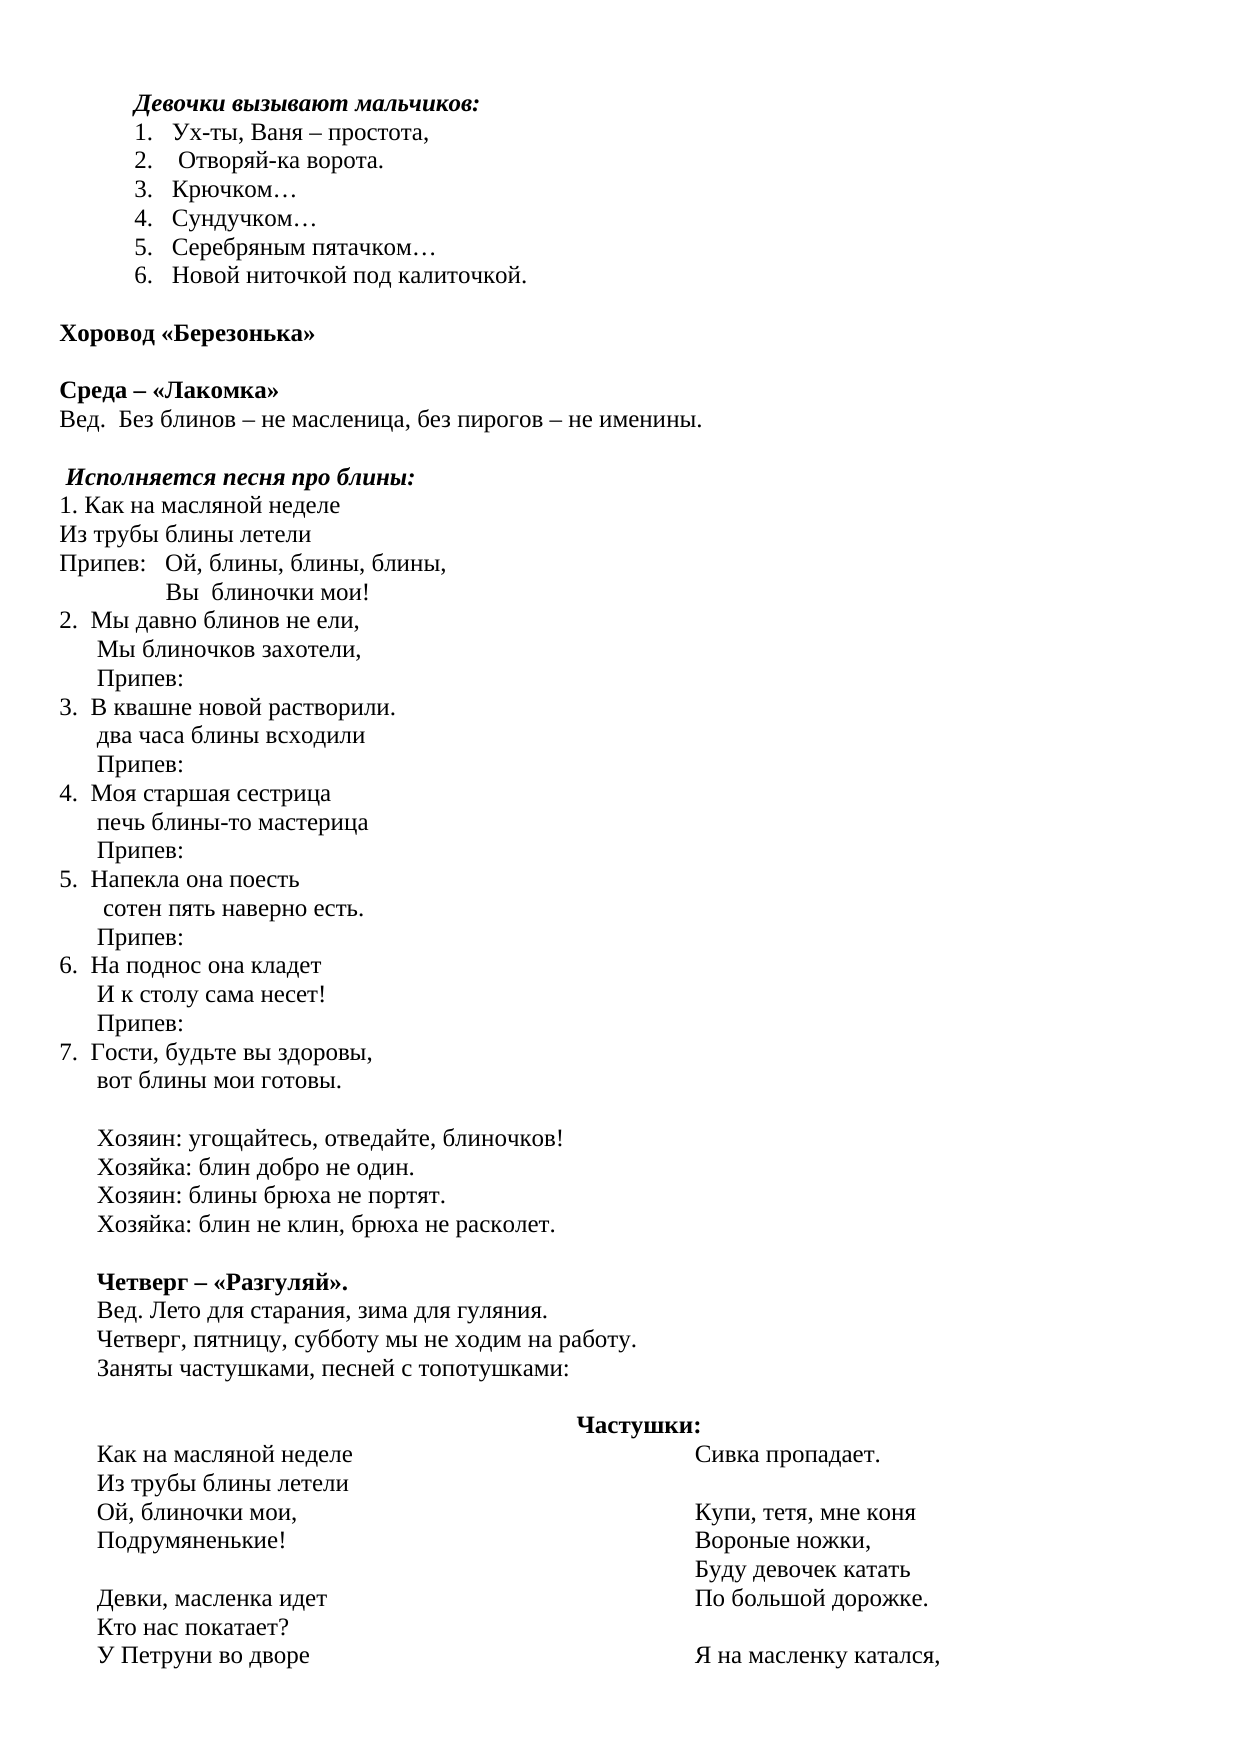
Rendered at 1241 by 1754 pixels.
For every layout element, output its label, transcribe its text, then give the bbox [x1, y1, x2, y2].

text Подрумяненькие! [97, 1525, 583, 1554]
list Новой ниточкой под калиточкой. [134, 260, 1181, 289]
text два часа блины всходили [97, 720, 1181, 749]
text Ой, блиночки мои, [97, 1497, 583, 1525]
text Четверг, пятницу, субботу мы не ходим на работу. [97, 1324, 1181, 1353]
text У Петруни во дворе [97, 1640, 583, 1669]
text Вороные ножки, [694, 1525, 1181, 1554]
text Я на масленку катался, [694, 1640, 1181, 1669]
text Припев: [97, 835, 1181, 864]
text 7. Гости, будьте вы здоровы, [59, 1037, 1181, 1065]
text сотен пять наверно есть. [97, 893, 1181, 922]
text вот блины мои готовы. [97, 1065, 1181, 1094]
list Отворяй-ка ворота. [134, 145, 1181, 174]
text Частушки: [97, 1410, 1181, 1439]
list Крючком… [134, 174, 1181, 203]
text Хозяин: блины брюха не портят. [97, 1180, 1181, 1209]
text 6. На поднос она кладет [59, 950, 1181, 979]
text Хозяин: угощайтесь, отведайте, блиночков! [97, 1123, 1181, 1152]
text Буду девочек катать [694, 1554, 1181, 1583]
text Четверг – «Разгуляй». [97, 1267, 1181, 1295]
text Мы блиночков захотели, [97, 634, 1181, 663]
text 5. Напекла она поесть [59, 864, 1181, 893]
text Из трубы блины летели [97, 1468, 583, 1497]
text Девки, масленка идет [97, 1583, 583, 1612]
text 1. Как на масляной неделе [59, 490, 1181, 519]
text Вы блиночки мои! [59, 577, 1181, 605]
text 4. Моя старшая сестрица [59, 778, 1181, 807]
text 2. Мы давно блинов не ели, [59, 605, 1181, 634]
text И к столу сама несет! [97, 979, 1181, 1008]
text Припев: [97, 663, 1181, 692]
text Припев: [97, 922, 1181, 950]
text Хоровод «Березонька» [59, 318, 1181, 347]
text Сивка пропадает. [694, 1439, 1181, 1468]
text Припев: Ой, блины, блины, блины, [59, 548, 1181, 577]
text Вед. Лето для старания, зима для гуляния. [97, 1295, 1181, 1324]
text Вед. Без блинов – не масленица, без пирогов – не именины. [59, 404, 1181, 433]
text печь блины-то мастерица [97, 807, 1181, 835]
text Купи, тетя, мне коня [694, 1497, 1181, 1525]
text Хозяйка: блин добро не один. [97, 1152, 1181, 1180]
text Припев: [97, 1008, 1181, 1037]
text Кто нас покатает? [97, 1612, 583, 1640]
text Хозяйка: блин не клин, брюха не расколет. [97, 1209, 1181, 1238]
text Как на масляной неделе [97, 1439, 583, 1468]
list Сундучком… [134, 203, 1181, 232]
list Ух-ты, Ваня – простота, [134, 117, 1181, 145]
text Припев: [97, 749, 1181, 778]
text Заняты частушками, песней с топотушками: [97, 1353, 1181, 1382]
text Среда – «Лакомка» [59, 375, 1181, 404]
text Из трубы блины летели [59, 519, 1181, 548]
text Девочки вызывают мальчиков: [97, 88, 1181, 117]
list Серебряным пятачком… [134, 232, 1181, 260]
text 3. В квашне новой растворили. [59, 692, 1181, 720]
text По большой дорожке. [694, 1583, 1181, 1612]
text Исполняется песня про блины: [59, 462, 1181, 490]
